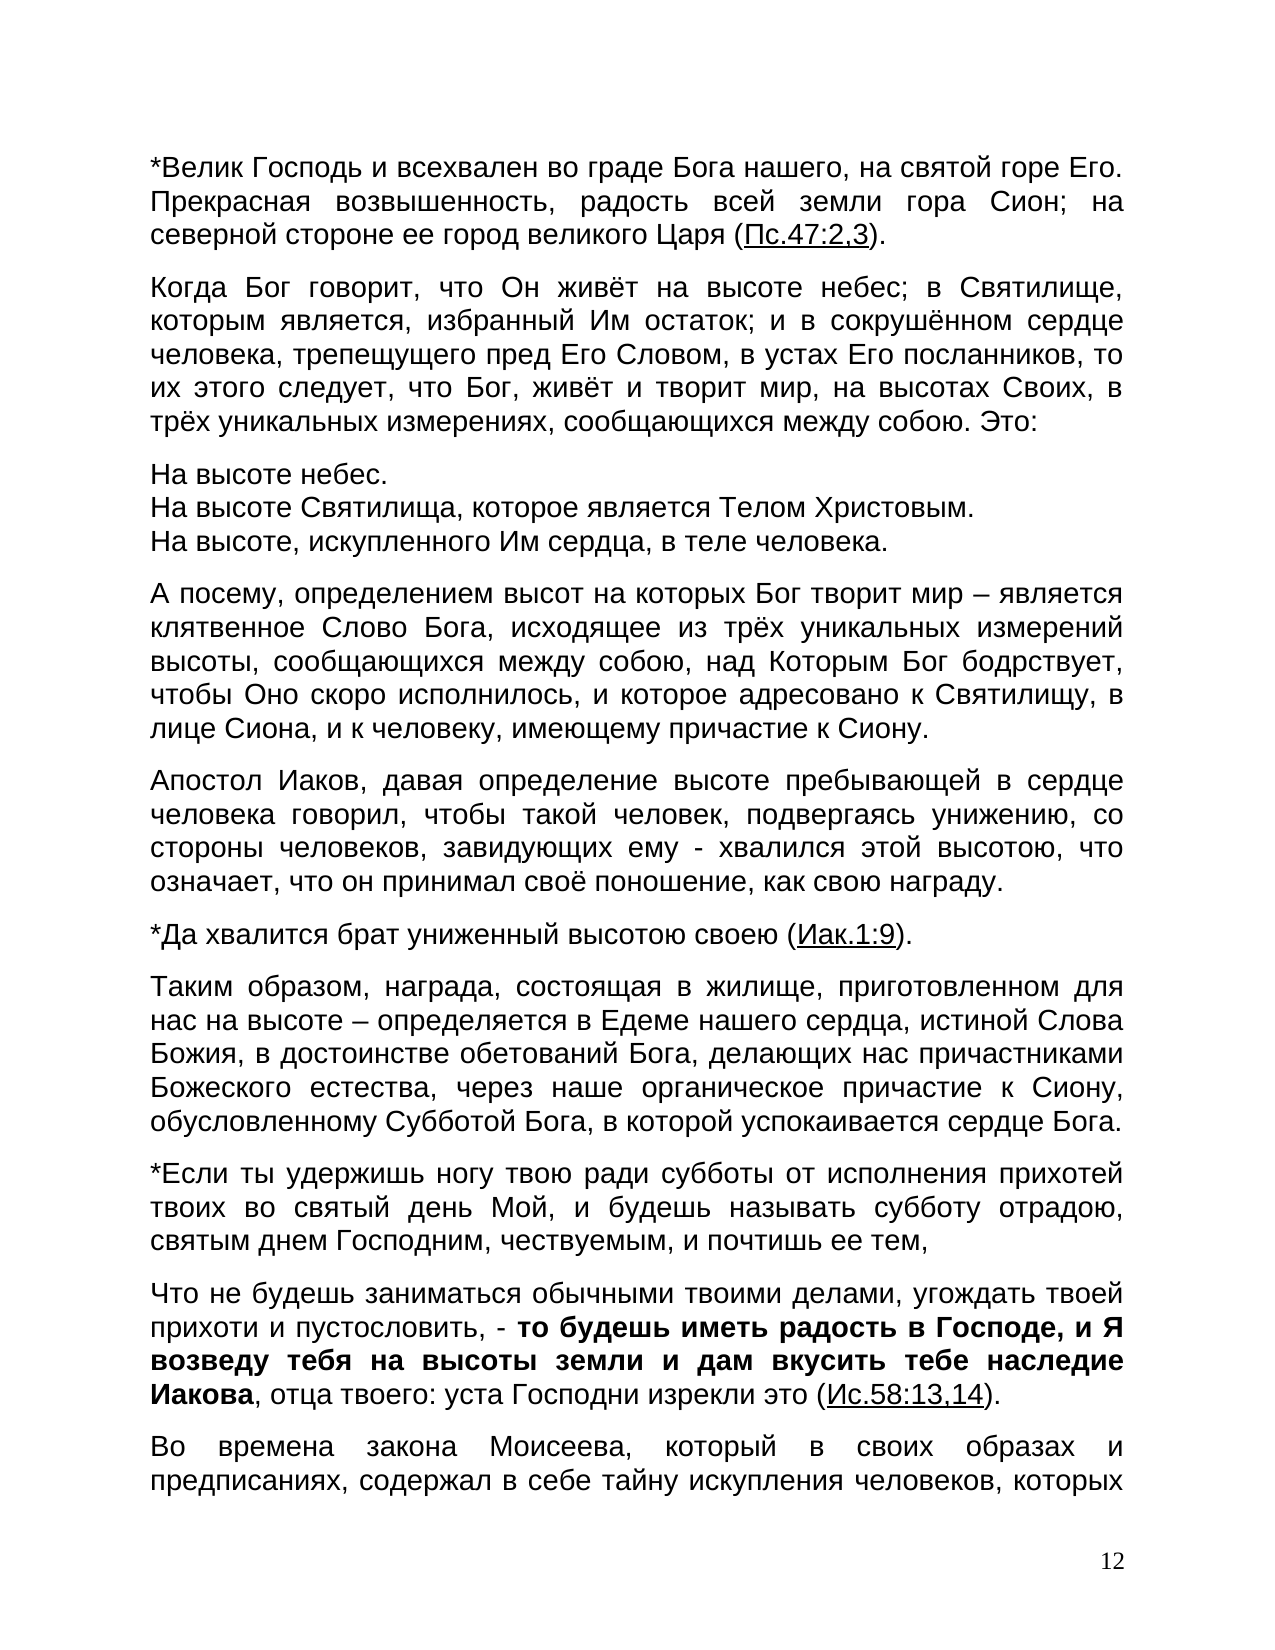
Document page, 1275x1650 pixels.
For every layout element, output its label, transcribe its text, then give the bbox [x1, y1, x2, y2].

text А посему, определением высот на которых Бог творит мир – является клятвенное Слово Бога, исходящее из трёх уникальных измерений высоты, сообщающихся между собою, над Которым Бог бодрствует, чтобы Оно скоро исполнилось, и которое адресовано к Святилищу, в лице Сиона, и к человеку, имеющему причастие к Сиону. [150, 576, 1125, 744]
text *Велик Господь и всехвален во граде Бога нашего, на святой горе Его. Прекрасная возвышенность, радость всей земли гора Сион; на северной стороне ее город великого Царя (Пс.47:2,3). [150, 150, 1125, 251]
text Что не будешь заниматься обычными твоими делами, угождать твоей прихоти и пустословить, - то будешь иметь радость в Господе, и Я возведу тебя на высоты земли и дам вкусить тебе наследие Иакова, отца твоего: уста Господни изрекли это (Ис.58:13,14). [150, 1276, 1125, 1410]
text На высоте Святилища, которое является Телом Христовым. [150, 490, 1125, 524]
text *Если ты удержишь ногу твою ради субботы от исполнения прихотей твоих во святый день Мой, и будешь называть субботу отрадою, святым днем Господним, чествуемым, и почтишь ее тем, [150, 1156, 1125, 1257]
text На высоте небес. [150, 457, 1125, 490]
text Апостол Иаков, давая определение высоте пребывающей в сердце человека говорил, чтобы такой человек, подвергаясь унижению, со стороны человеков, завидующих ему - хвалился этой высотою, что означает, что он принимал своё поношение, как свою награду. [150, 763, 1125, 897]
text *Да хвалится брат униженный высотою своею (Иак.1:9). [150, 917, 1125, 950]
text Когда Бог говорит, что Он живёт на высоте небес; в Святилище, которым является, избранный Им остаток; и в сокрушённом сердце человека, трепещущего пред Его Словом, в устах Его посланников, то их этого следует, что Бог, живёт и творит мир, на высотах Своих, в трёх уникальных измерениях, сообщающихся между собою. Это: [150, 270, 1125, 437]
text На высоте, искупленного Им сердца, в теле человека. [150, 524, 1125, 557]
text Таким образом, награда, состоящая в жилище, приготовленном для нас на высоте – определяется в Едеме нашего сердца, истиной Слова Божия, в достоинстве обетований Бога, делающих нас причастниками Божеского естества, через наше органическое причастие к Сиону, обусловленному Субботой Бога, в которой успокаивается сердце Бога. [150, 969, 1125, 1137]
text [150, 1429, 1125, 1496]
